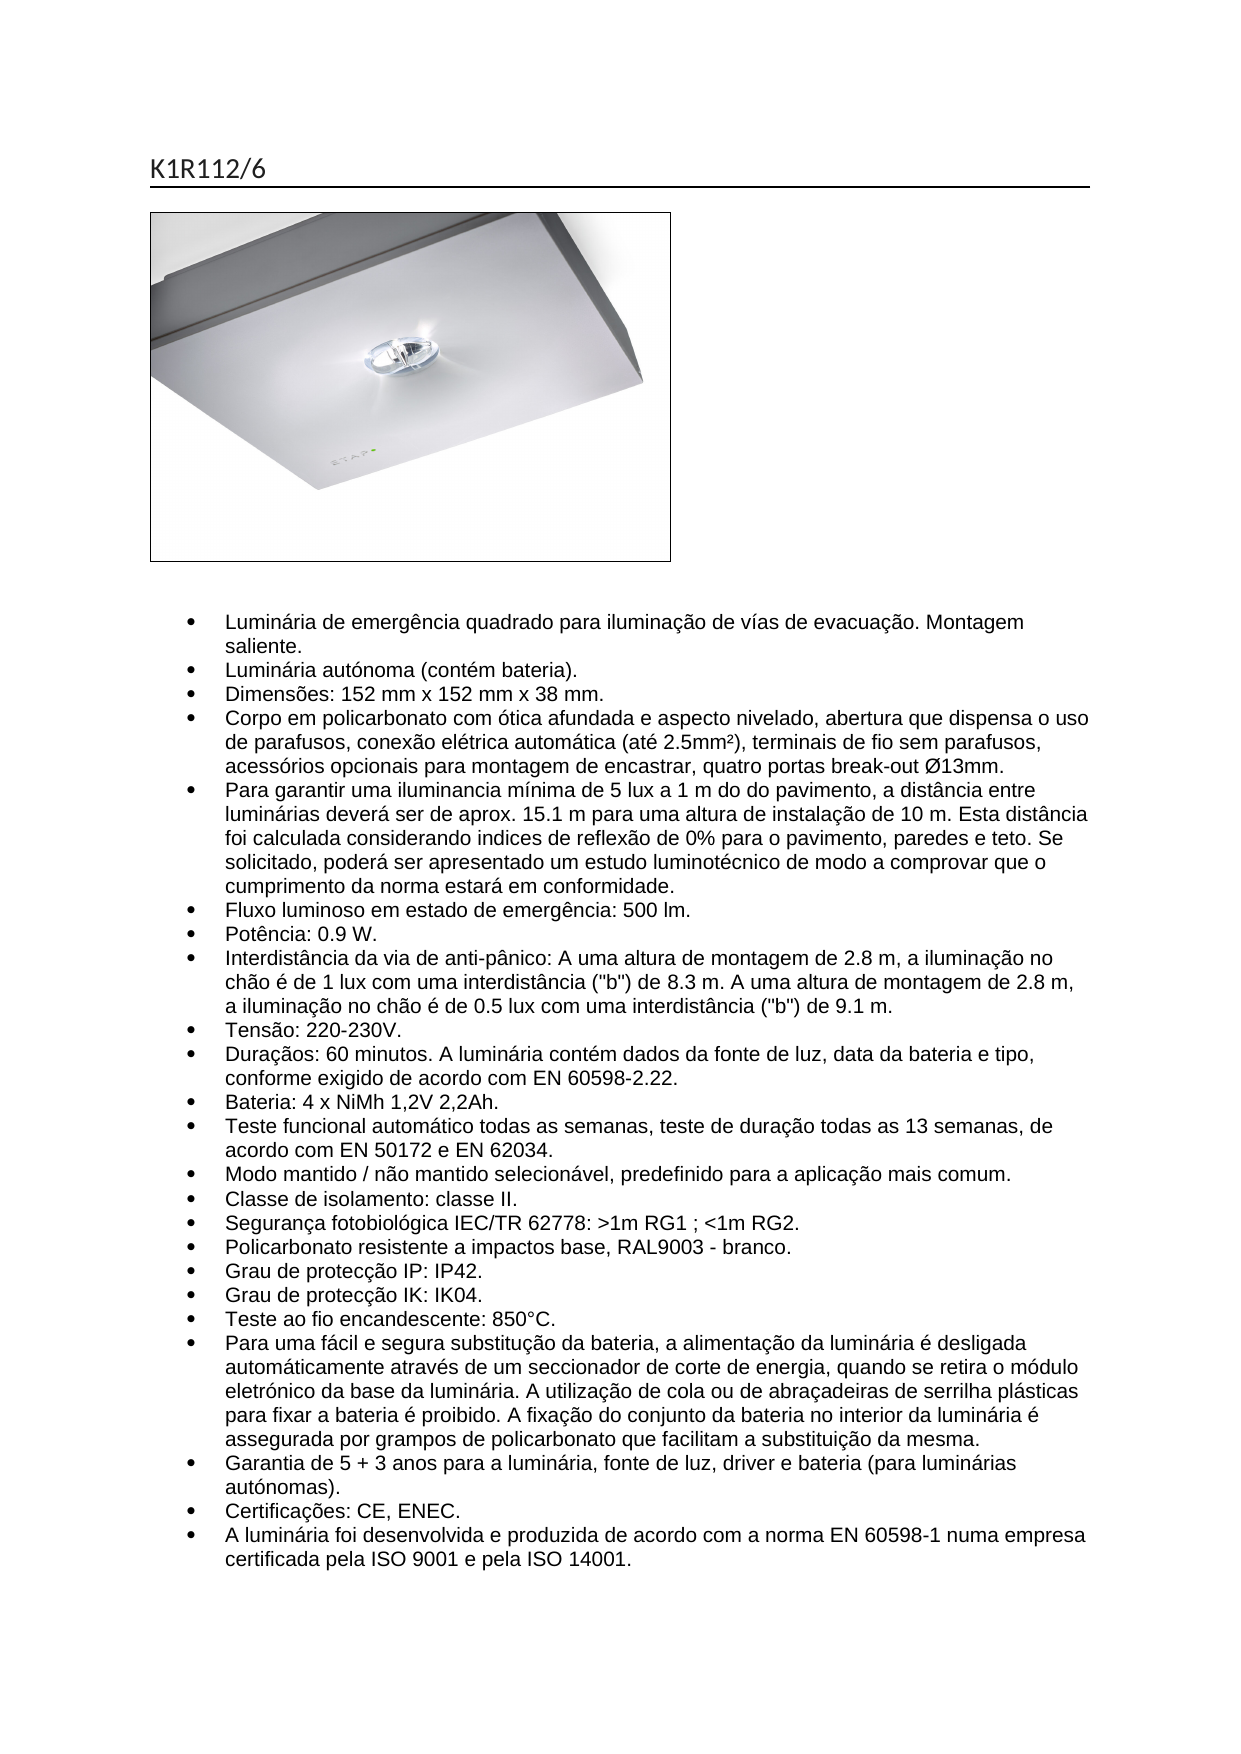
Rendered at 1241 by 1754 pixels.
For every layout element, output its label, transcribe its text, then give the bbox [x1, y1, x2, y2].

list Certificações: CE, ENEC. [187, 1499, 1090, 1523]
picture [151, 213, 670, 561]
list Interdistância da via de anti-pânico: A uma altura de montagem de 2.8 m, a iluminação no chão é de 1 lux com uma interdistância ("b") de 8.3 m. A uma altura de montagem de 2.8 m, a iluminação no chão é de 0.5 lux com uma interdistância ("b") de 9.1 m. [187, 946, 1090, 1018]
list Duraçãos: 60 minutos. A luminária contém dados da fonte de luz, data da bateria e tipo, conforme exigido de acordo com EN 60598-2.22. [187, 1042, 1090, 1090]
list Corpo em policarbonato com ótica afundada e aspecto nivelado, abertura que dispensa o uso de parafusos, conexão elétrica automática (até 2.5mm²), terminais de fio sem parafusos, acessórios opcionais para montagem de encastrar, quatro portas break-out Ø13mm. [187, 706, 1090, 778]
list Para garantir uma iluminancia mínima de 5 lux a 1 m do do pavimento, a distância entre luminárias deverá ser de aprox. 15.1 m para uma altura de instalação de 10 m. Esta distância foi calculada considerando indices de reflexão de 0% para o pavimento, paredes e teto. Se solicitado, poderá ser apresentado um estudo luminotécnico de modo a comprovar que o cumprimento da norma estará em conformidade. [187, 778, 1090, 898]
list Segurança fotobiológica IEC/TR 62778: >1m RG1 ; <1m RG2. [187, 1210, 1090, 1234]
list Para uma fácil e segura substitução da bateria, a alimentação da luminária é desligada automáticamente através de um seccionador de corte de energia, quando se retira o módulo eletrónico da base da luminária. A utilização de cola ou de abraçadeiras de serrilha plásticas para fixar a bateria é proibido. A fixação do conjunto da bateria no interior da luminária é assegurada por grampos de policarbonato que facilitam a substituição da mesma. [187, 1331, 1090, 1451]
list Luminária de emergência quadrado para iluminação de vías de evacuação. Montagem saliente. [187, 610, 1090, 658]
list Fluxo luminoso em estado de emergência: 500 lm. [187, 898, 1090, 922]
list Teste funcional automático todas as semanas, teste de duração todas as 13 semanas, de acordo com EN 50172 e EN 62034. [187, 1114, 1090, 1162]
list Luminária autónoma (contém bateria). [187, 658, 1090, 682]
list Classe de isolamento: classe II. [187, 1186, 1090, 1210]
list Grau de protecção IP: IP42. [187, 1258, 1090, 1283]
list Dimensões: 152 mm x 152 mm x 38 mm. [187, 682, 1090, 706]
list Bateria: 4 x NiMh 1,2V 2,2Ah. [187, 1090, 1090, 1114]
list Teste ao fio encandescente: 850°C. [187, 1307, 1090, 1331]
list Potência: 0.9 W. [187, 922, 1090, 946]
list Tensão: 220-230V. [187, 1018, 1090, 1042]
text K1R112/6 [150, 150, 1090, 186]
list Garantia de 5 + 3 anos para a luminária, fonte de luz, driver e bateria (para luminárias autónomas). [187, 1451, 1090, 1499]
list Grau de protecção IK: IK04. [187, 1283, 1090, 1307]
list Policarbonato resistente a impactos base, RAL9003 - branco. [187, 1234, 1090, 1258]
list Modo mantido / não mantido selecionável, predefinido para a aplicação mais comum. [187, 1162, 1090, 1186]
list A luminária foi desenvolvida e produzida de acordo com a norma EN 60598-1 numa empresa certificada pela ISO 9001 e pela ISO 14001. [187, 1523, 1090, 1571]
